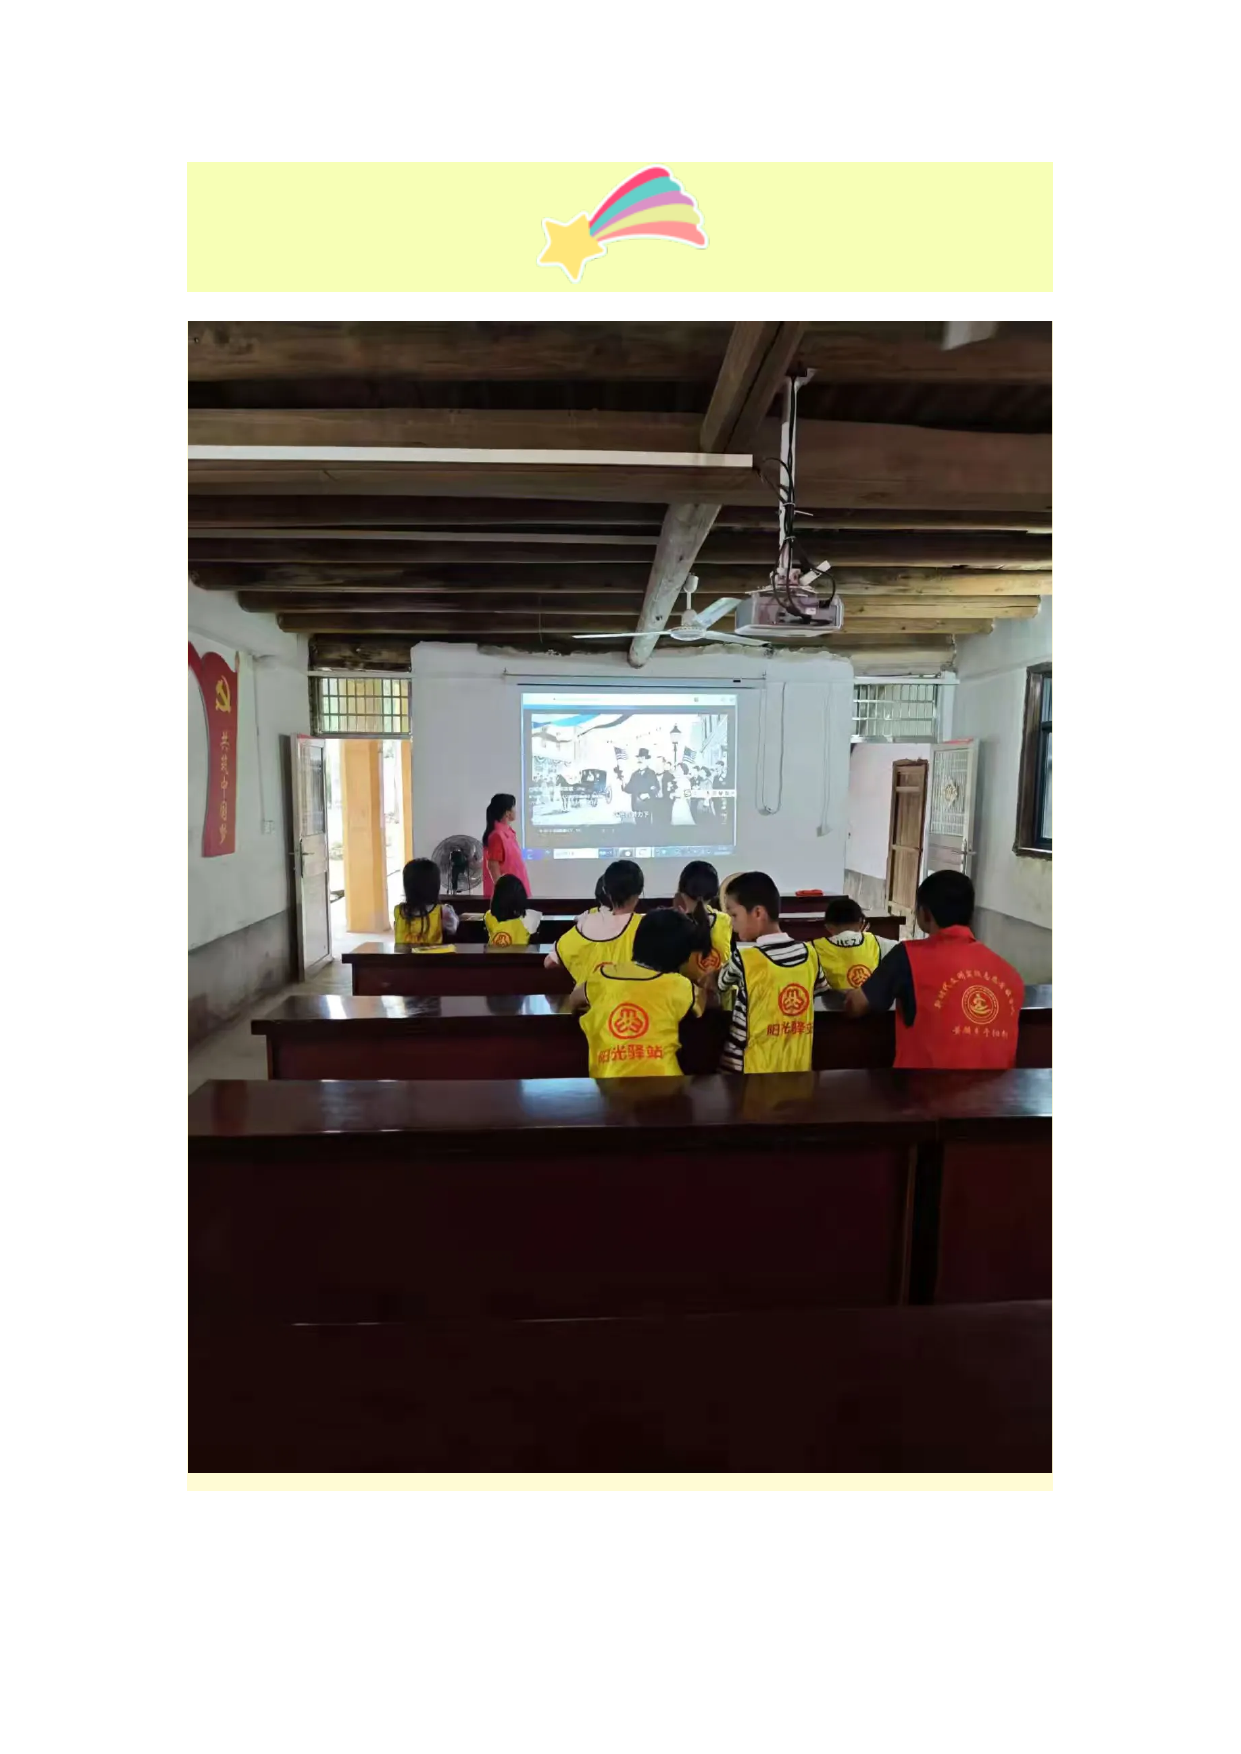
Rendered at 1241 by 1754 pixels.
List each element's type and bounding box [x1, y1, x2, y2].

picture [529, 162, 711, 284]
picture [188, 321, 1053, 1473]
